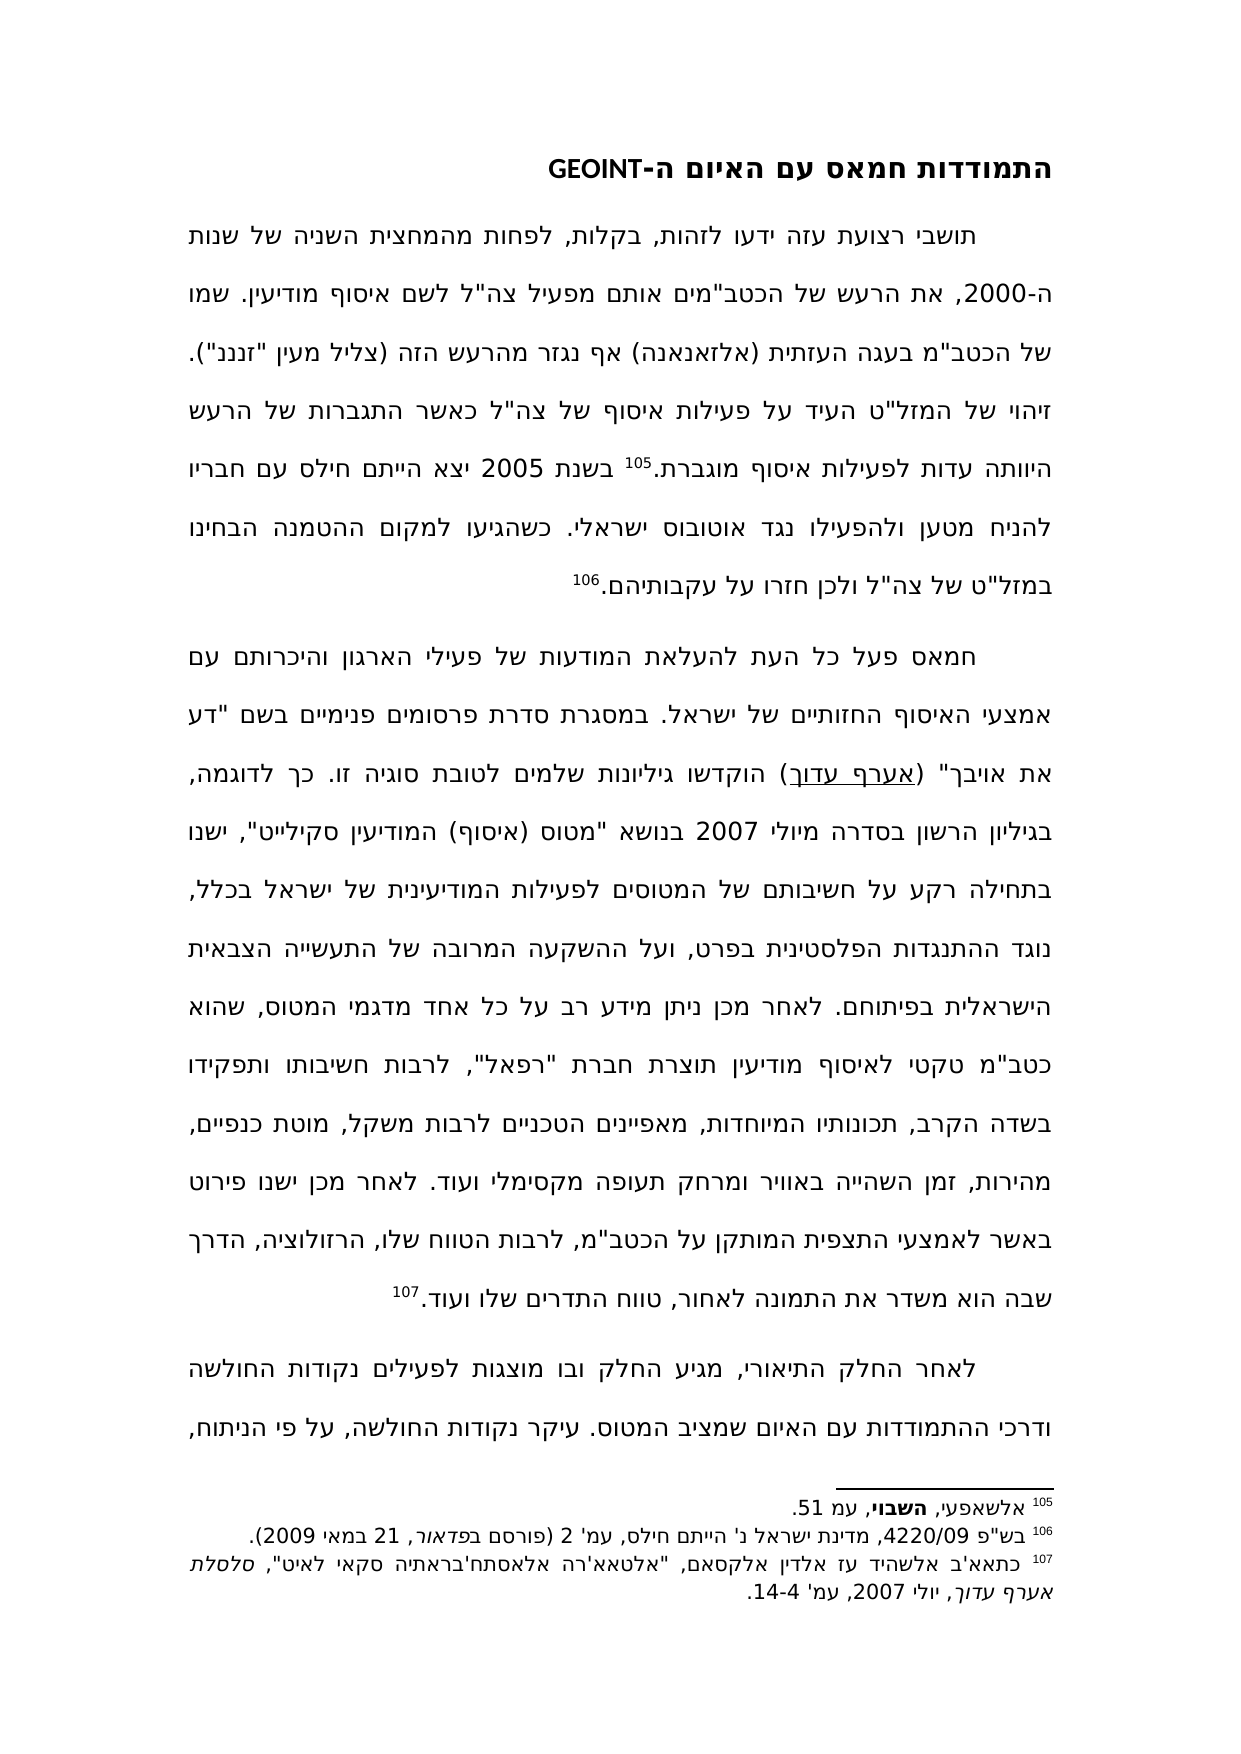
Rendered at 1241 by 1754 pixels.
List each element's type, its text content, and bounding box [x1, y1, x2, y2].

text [187, 1354, 1053, 1442]
subtitle התמודדות חמאס עם האיום ה-GEOINT [187, 150, 1053, 186]
text חמאס פעל כל העת להעלאת המודעות של פעילי הארגון והיכרותם עם אמצעי האיסוף החזותיים של ישראל. במסגרת סדרת פרסומים פנימיים בשם "דע את אויבך" (אערף עדוך) הוקדשו גיליונות שלמים לטובת סוגיה זו. כך לדוגמה, בגיליון הרשון בסדרה מיולי 2007 בנושא "מטוס (איסוף) המודיעין סקילייט", ישנו בתחילה רקע על חשיבותם של המטוסים לפעילות המודיעינית של ישראל בכלל, נוגד ההתנגדות הפלסטינית בפרט, ועל ההשקעה המרובה של התעשייה הצבאית הישראלית בפיתוחם. לאחר מכן ניתן מידע רב על כל אחד מדגמי המטוס, שהוא כטב"מ טקטי לאיסוף מודיעין תוצרת חברת "רפאל", לרבות חשיבותו ותפקידו בשדה הקרב, תכונותיו המיוחדות, מאפיינים הטכניים לרבות משקל, מוטת כנפיים, מהירות, זמן השהייה באוויר ומרחק תעופה מקסימלי ועוד. לאחר מכן ישנו פירוט באשר לאמצעי התצפית המותקן על הכטב"מ, לרבות הטווח שלו, הרזולוציה, הדרך שבה הוא משדר את התמונה לאחור, טווח התדרים שלו ועוד. [187, 642, 1053, 1313]
text תושבי רצועת עזה ידעו לזהות, בקלות, לפחות מהמחצית השניה של שנות ה-2000, את הרעש של הכטב"מים אותם מפעיל צה"ל לשם איסוף מודיעין. שמו של הכטב"מ בעגה העזתית (אלזאנאנה) אף נגזר מהרעש הזה (צליל מעין "זנננ"). זיהוי של המזל"ט העיד על פעילות איסוף של צה"ל כאשר התגברות של הרעש היוותה עדות לפעילות איסוף מוגברת. בשנת 2005 יצא הייתם חילס עם חבריו להניח מטען ולהפעילו נגד אוטובוס ישראלי. כשהגיעו למקום ההטמנה הבחינו במזל"ט של צה"ל ולכן חזרו על עקבותיהם. [187, 221, 1053, 600]
